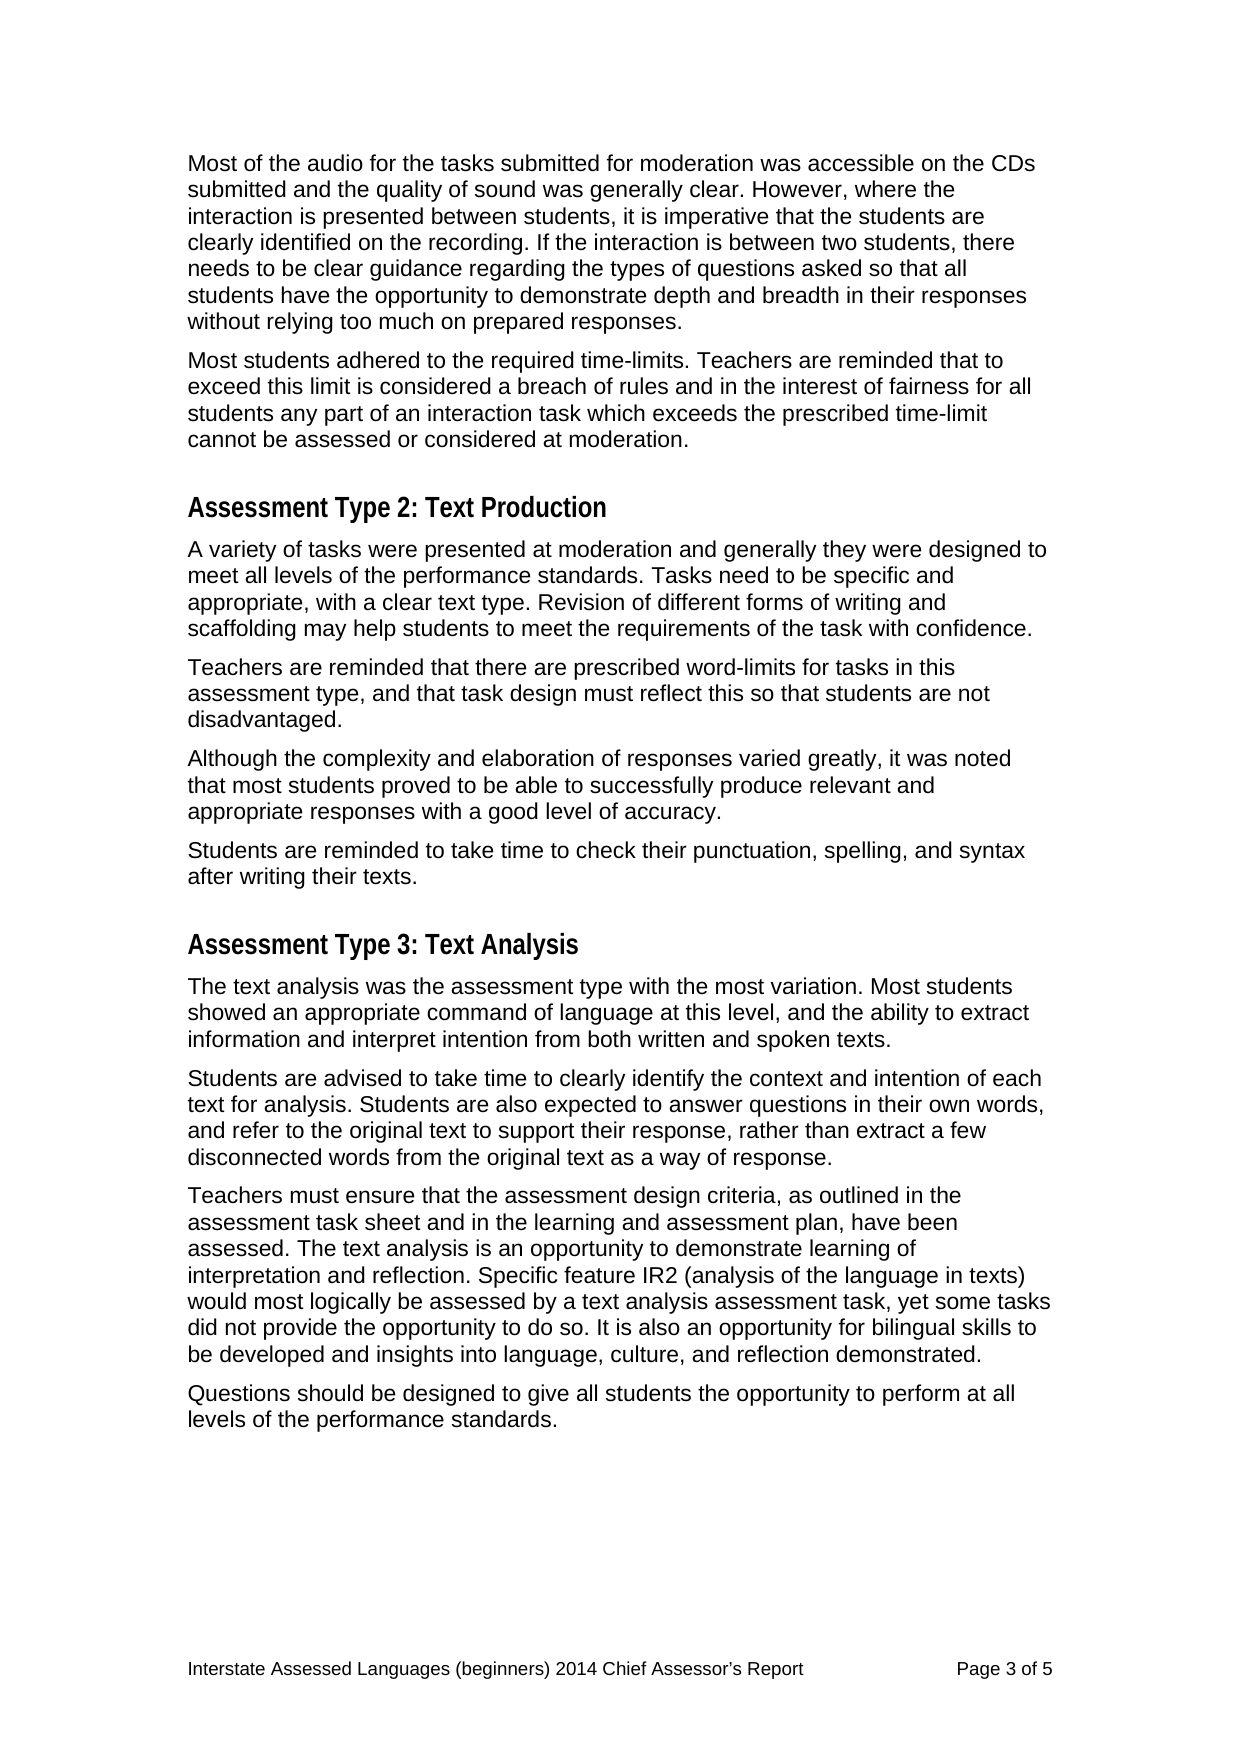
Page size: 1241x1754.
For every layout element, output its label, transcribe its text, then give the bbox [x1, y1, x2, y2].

text Most students adhered to the required time-limits. Teachers are reminded that to exceed this limit is considered a breach of rules and in the interest of fairness for all students any part of an interaction task which exceeds the prescribed time-limit cannot be assessed or considered at moderation. [187, 347, 1053, 452]
text Questions should be designed to give all students the opportunity to perform at all levels of the performance standards. [187, 1379, 1053, 1432]
text Most of the audio for the tasks submitted for moderation was accessible on the CDs submitted and the quality of sound was generally clear. However, where the interaction is presented between students, it is imperative that the students are clearly identified on the recording. If the interaction is between two students, there needs to be clear guidance regarding the types of questions asked so that all students have the opportunity to demonstrate depth and breadth in their responses without relying too much on prepared responses. [187, 150, 1053, 334]
text Assessment Type 3: Text Analysis [187, 927, 1053, 961]
text Students are advised to take time to clearly identify the context and intention of each text for analysis. Students are also expected to answer questions in their own words, and refer to the original text to support their response, rather than extract a few disconnected words from the original text as a way of response. [187, 1064, 1053, 1170]
text Teachers are reminded that there are prescribed word-limits for tasks in this assessment type, and that task design must reflect this so that students are not disadvantaged. [187, 654, 1053, 733]
text Assessment Type 2: Text Production [187, 490, 1053, 523]
text A variety of tasks were presented at moderation and generally they were designed to meet all levels of the performance standards. Tasks need to be specific and appropriate, with a clear text type. Revision of different forms of writing and scaffolding may help students to meet the requirements of the task with confidence. [187, 536, 1053, 641]
text The text analysis was the assessment type with the most variation. Most students showed an appropriate command of language at this level, and the ability to extract information and interpret intention from both written and spoken texts. [187, 973, 1053, 1052]
text Teachers must ensure that the assessment design criteria, as outlined in the assessment task sheet and in the learning and assessment plan, have been assessed. The text analysis is an opportunity to demonstrate learning of interpretation and reflection. Specific feature IR2 (analysis of the language in texts) would most logically be assessed by a text analysis assessment task, yet some tasks did not provide the opportunity to do so. It is also an opportunity for bilingual skills to be developed and insights into language, culture, and reflection demonstrated. [187, 1182, 1053, 1367]
text Students are reminded to take time to check their punctuation, spelling, and syntax after writing their texts. [187, 837, 1053, 889]
text Although the complexity and elaboration of responses varied greatly, it was noted that most students proved to be able to successfully produce relevant and appropriate responses with a good level of accuracy. [187, 745, 1053, 824]
